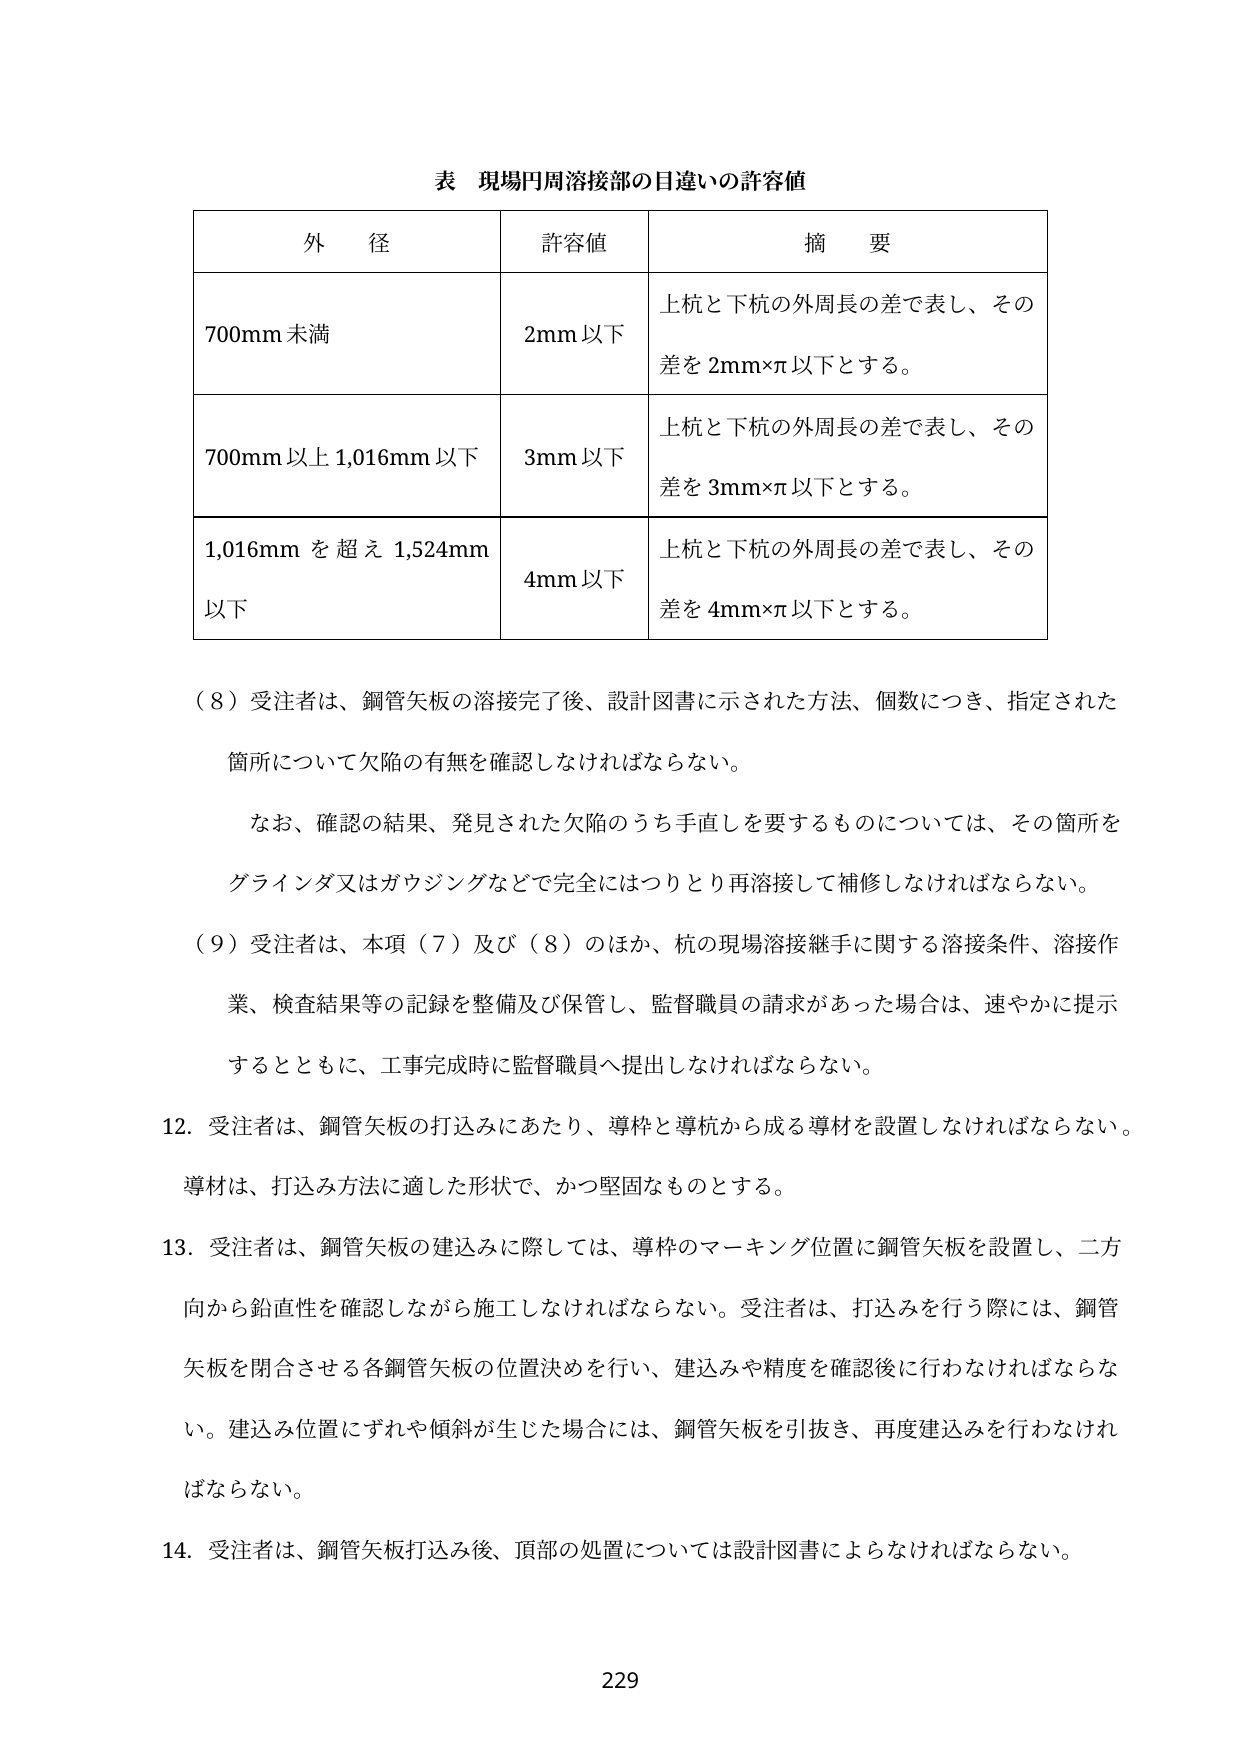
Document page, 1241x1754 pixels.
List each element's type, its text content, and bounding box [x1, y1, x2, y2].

table_cell 1,016mmを超え1,524mm以下 [194, 518, 500, 639]
table_cell 700mm未満 [194, 273, 500, 394]
text （９）受注者は、本項（７）及び（８）のほか、杭の現場溶接継手に関する溶接条件、溶接作業、検査結果等の記録を整備及び保管し、監督職員の請求があった場合は、速やかに提示するとともに、工事完成時に監督職員へ提出しなければならない。 [184, 912, 1122, 1094]
table_cell 4mm以下 [501, 518, 648, 639]
table_cell 2mm以下 [501, 273, 648, 394]
text 14．受注者は、鋼管矢板打込み後、頂部の処置については設計図書によらなければならない。 [118, 1519, 1122, 1579]
table_header 許容値 [501, 211, 648, 272]
table_header 外 径 [194, 211, 500, 272]
table_cell 上杭と下杭の外周長の差で表し、その差を4mm×π以下とする。 [649, 518, 1047, 639]
table_cell 700mm以上1,016mm以下 [194, 395, 500, 516]
table_cell 上杭と下杭の外周長の差で表し、その差を2mm×π以下とする。 [649, 273, 1047, 394]
text （８）受注者は、鋼管矢板の溶接完了後、設計図書に示された方法、個数につき、指定された箇所について欠陥の有無を確認しなければならない。 [184, 670, 1122, 791]
text 13．受注者は、鋼管矢板の建込みに際しては、導枠のマーキング位置に鋼管矢板を設置し、二方向から鉛直性を確認しながら施工しなければならない。受注者は、打込みを行う際には、鋼管矢板を閉合させる各鋼管矢板の位置決めを行い、建込みや精度を確認後に行わなければならない。建込み位置にずれや傾斜が生じた場合には、鋼管矢板を引抜き、再度建込みを行わなければならない。 [162, 1216, 1122, 1519]
table_header 摘 要 [649, 211, 1047, 272]
text 表 現場円周溶接部の目違いの許容値 [118, 149, 1122, 210]
text なお、確認の結果、発見された欠陥のうち手直しを要するものについては、その箇所をグラインダ又はガウジングなどで完全にはつりとり再溶接して補修しなければならない。 [227, 791, 1122, 912]
table_cell 3mm以下 [501, 395, 648, 516]
table_cell 上杭と下杭の外周長の差で表し、その差を3mm×π以下とする。 [649, 395, 1047, 516]
text 12．受注者は、鋼管矢板の打込みにあたり、導枠と導杭から成る導材を設置しなければならない。導材は、打込み方法に適した形状で、かつ堅固なものとする。 [162, 1094, 1122, 1216]
